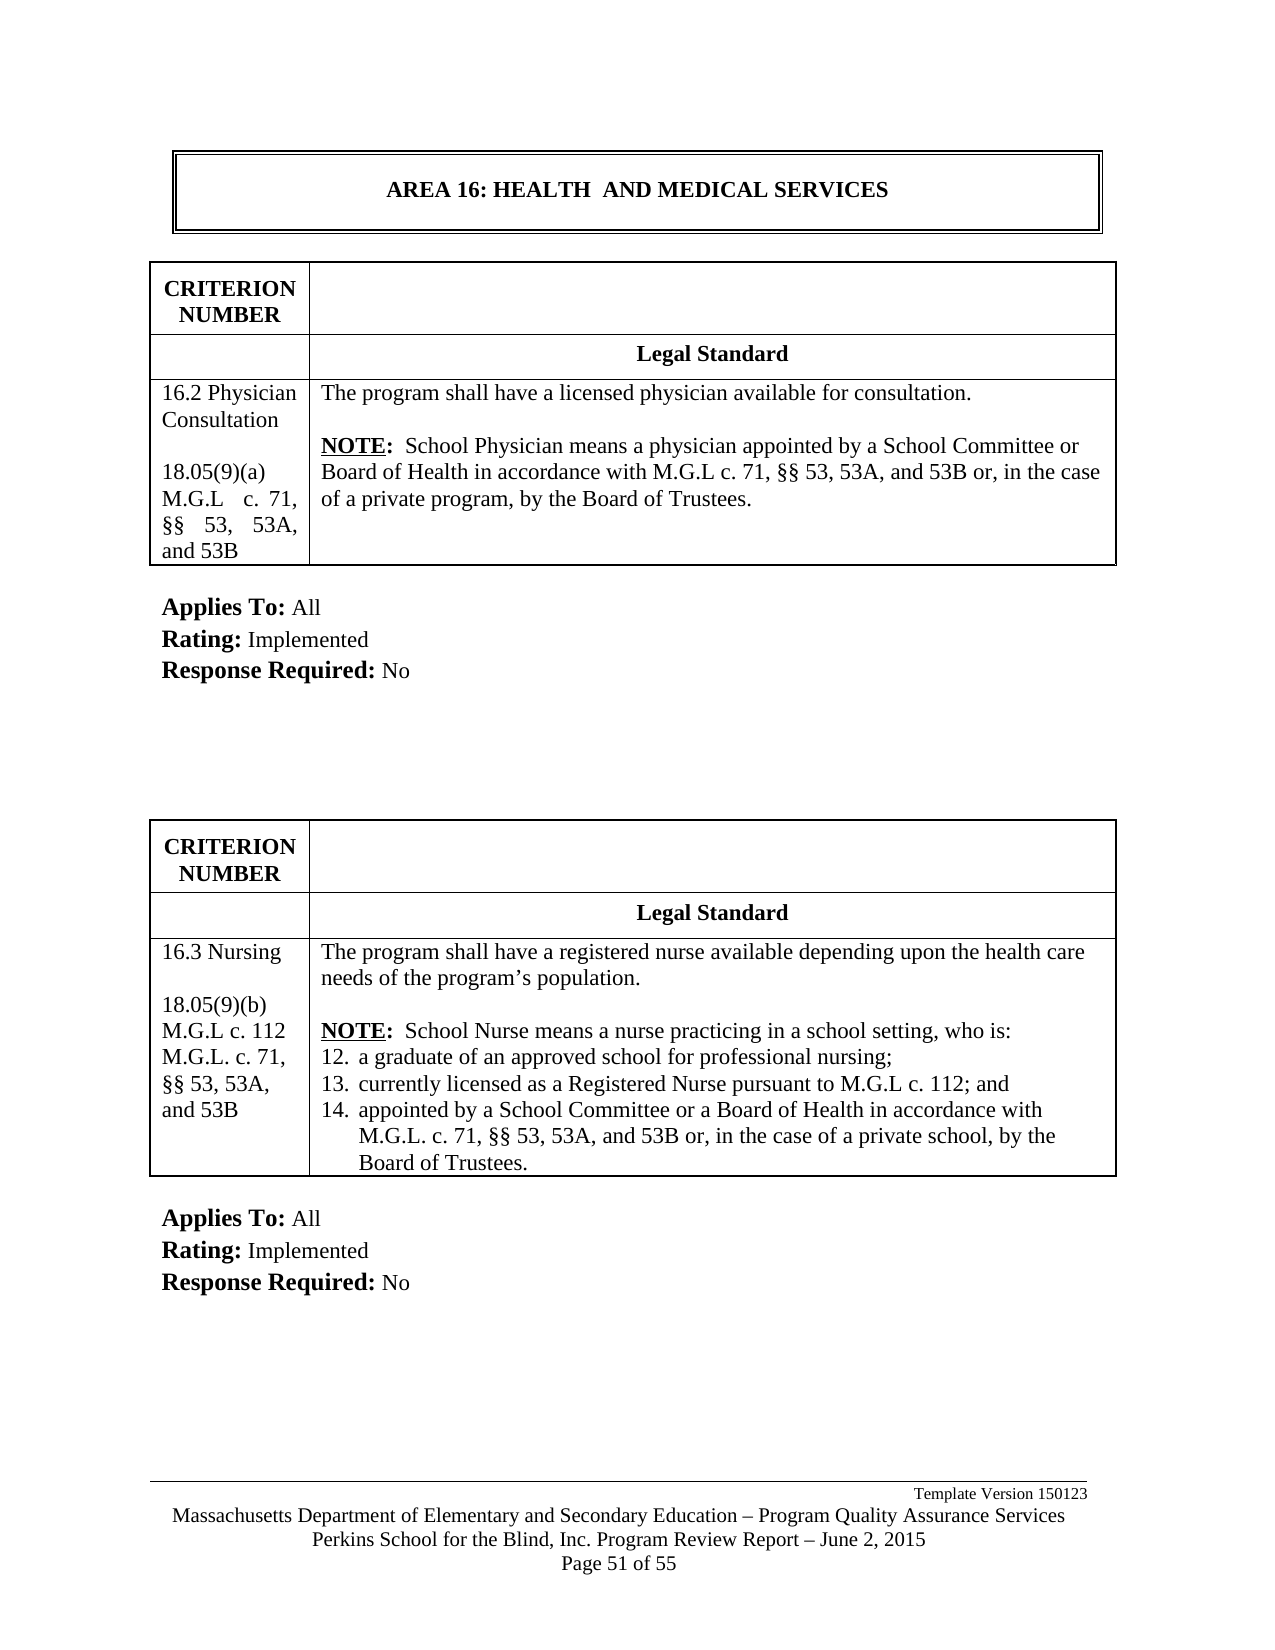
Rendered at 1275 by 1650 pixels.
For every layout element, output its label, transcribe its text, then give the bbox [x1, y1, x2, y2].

table_cell The program shall have a registered nurse available depending upon the health care needs of the program’s population. NOTE: School Nurse means a nurse practicing in a school setting, who is: a graduate of an approved school for professional nursing; currently licensed as a Registered Nurse pursuant to M.G.L c. 112; and appointed by a School Committee or a Board of Health in accordance with M.G.L. c. 71, §§ 53, 53A, and 53B or, in the case of a private school, by the Board of Trustees. [310, 939, 1115, 1175]
table_header AREA 16: HEALTH AND MEDICAL SERVICES [177, 155, 1098, 229]
table_header [310, 263, 1115, 333]
table_cell Rating: Implemented [150, 624, 1116, 656]
table_header CRITERION NUMBER [151, 821, 309, 892]
table_cell Rating: Implemented [150, 1235, 1116, 1267]
table_cell Response Required: No [150, 1267, 1116, 1299]
table_cell [151, 893, 309, 937]
table_cell Legal Standard [310, 335, 1115, 379]
table_header [310, 821, 1115, 892]
table_cell Response Required: No [150, 656, 1116, 687]
table_cell 16.2 Physician Consultation 18.05(9)(a) M.G.L c. 71, §§ 53, 53A, and 53B [151, 380, 309, 564]
table_header Applies To: All [150, 1203, 1116, 1235]
table_cell 16.3 Nursing 18.05(9)(b) M.G.L c. 112 M.G.L. c. 71, §§ 53, 53A, and 53B [151, 939, 309, 1175]
table_cell Legal Standard [310, 893, 1115, 937]
table_cell [151, 335, 309, 379]
table_header CRITERION NUMBER [151, 263, 309, 333]
table_header Applies To: All [150, 592, 1116, 624]
table_cell The program shall have a licensed physician available for consultation. NOTE: School Physician means a physician appointed by a School Committee or Board of Health in accordance with M.G.L c. 71, §§ 53, 53A, and 53B or, in the case of a private program, by the Board of Trustees. [310, 380, 1115, 564]
